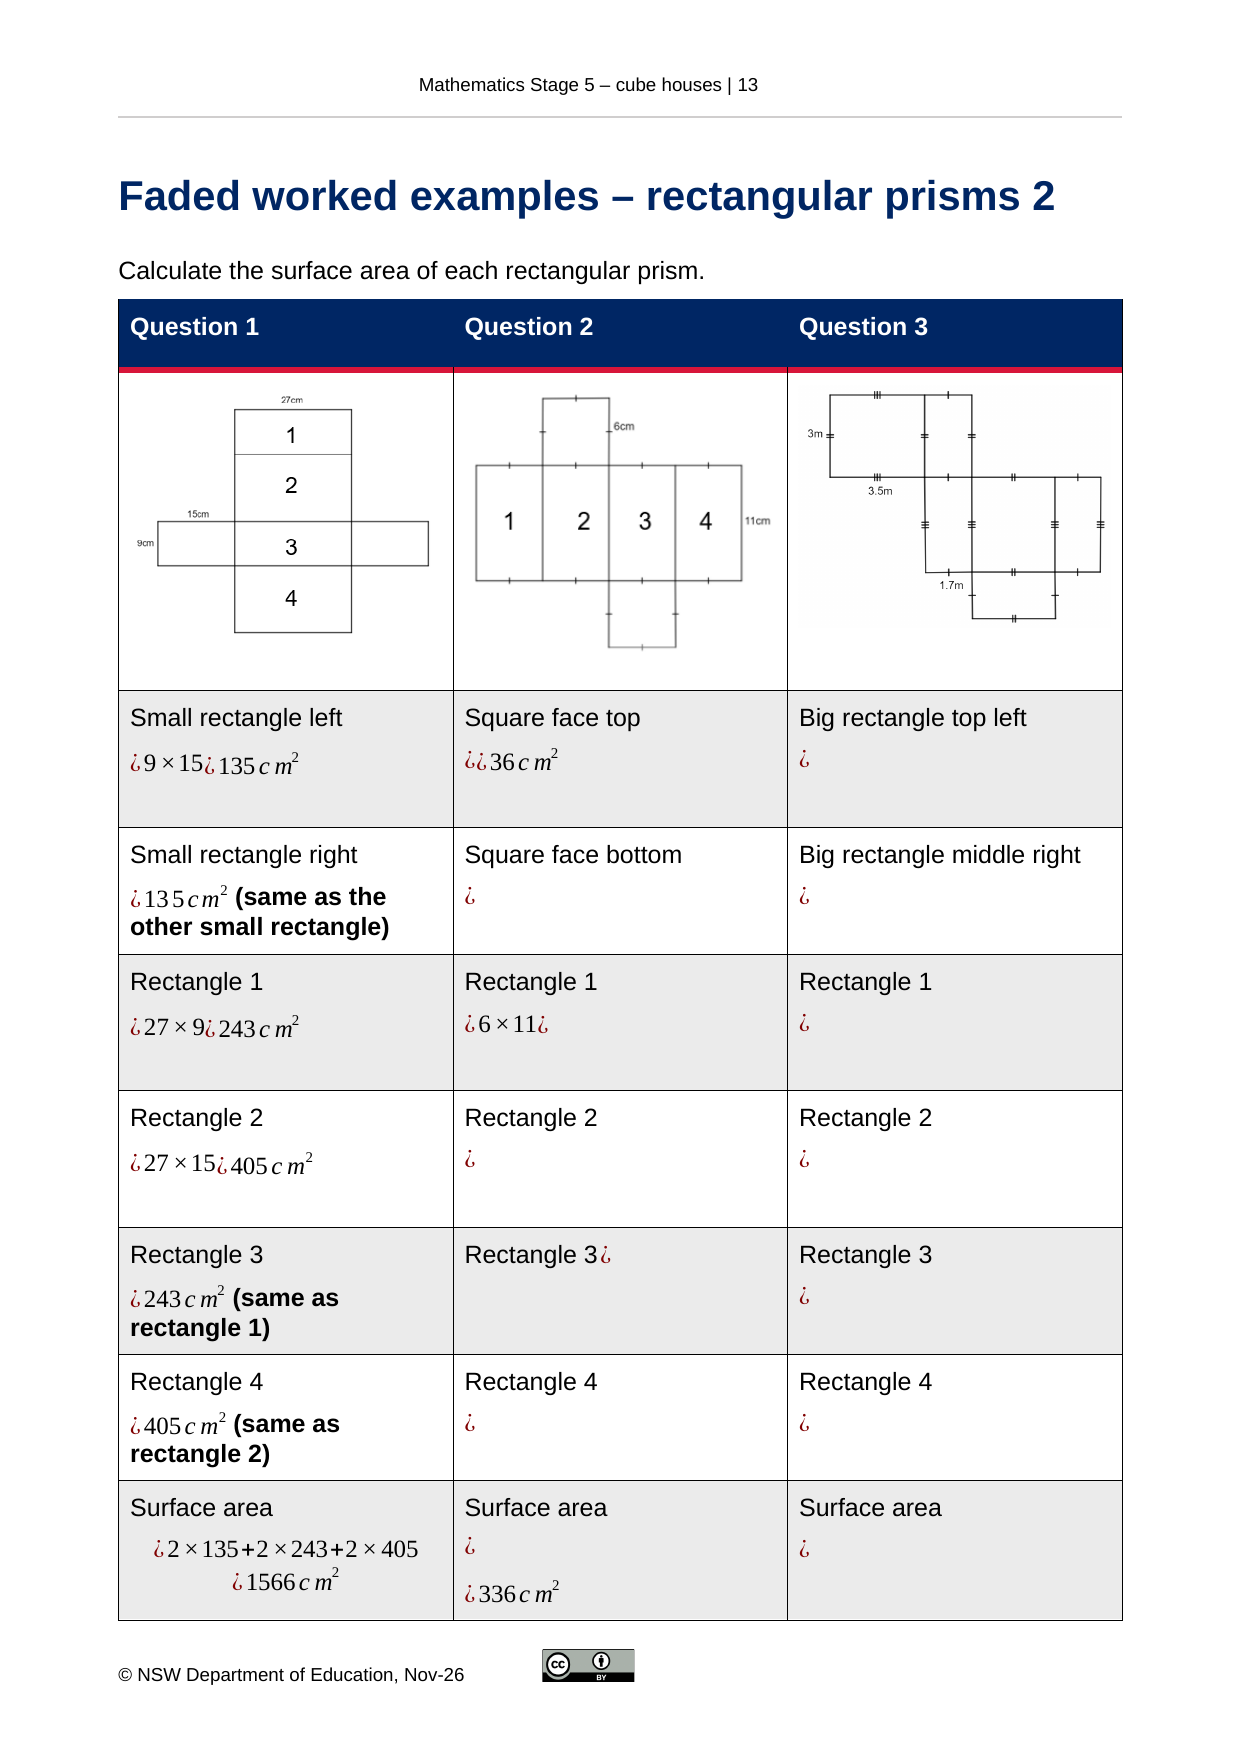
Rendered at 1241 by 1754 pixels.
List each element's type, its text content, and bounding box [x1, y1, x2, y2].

picture [129, 385, 442, 644]
table_header Question 3 [788, 299, 1122, 367]
table_cell Rectangle 2 [454, 1091, 787, 1227]
table_cell Small rectangle left [119, 691, 453, 827]
table_cell Surface area [119, 1481, 453, 1619]
table_header Question 1 [119, 299, 453, 367]
table_cell Rectangle 2 [788, 1091, 1122, 1227]
table_cell Big rectangle top left [788, 691, 1122, 827]
text Calculate the surface area of each rectangular prism. [118, 256, 1122, 285]
table_cell Rectangle 1 [119, 955, 453, 1090]
table_cell Rectangle 1 [788, 955, 1122, 1090]
table_cell [454, 373, 787, 690]
table_cell [788, 373, 1122, 690]
picture [464, 385, 777, 664]
table_cell Rectangle 3 [788, 1228, 1122, 1354]
table_cell Surface area [788, 1481, 1122, 1619]
subtitle Faded worked examples – rectangular prisms 2 [118, 172, 1122, 219]
table_cell Rectangle 3 [454, 1228, 787, 1354]
table_header Question 2 [453, 299, 788, 367]
table_cell Rectangle 4 [454, 1355, 787, 1480]
table_cell Rectangle 3 (same as rectangle 1) [119, 1228, 453, 1354]
table_cell Big rectangle middle right [788, 828, 1122, 953]
picture [798, 385, 1111, 628]
table_cell Small rectangle right (same as the other small rectangle) [119, 828, 453, 953]
picture [542, 1649, 635, 1682]
table_cell Surface area [454, 1481, 787, 1619]
table_cell Rectangle 4 [788, 1355, 1122, 1480]
table_cell [119, 373, 453, 690]
table_cell Rectangle 4 (same as rectangle 2) [119, 1355, 453, 1480]
table_cell Rectangle 2 [119, 1091, 453, 1227]
table_cell Rectangle 1 [454, 955, 787, 1090]
table_cell Square face bottom [454, 828, 787, 953]
table_cell Square face top [454, 691, 787, 827]
